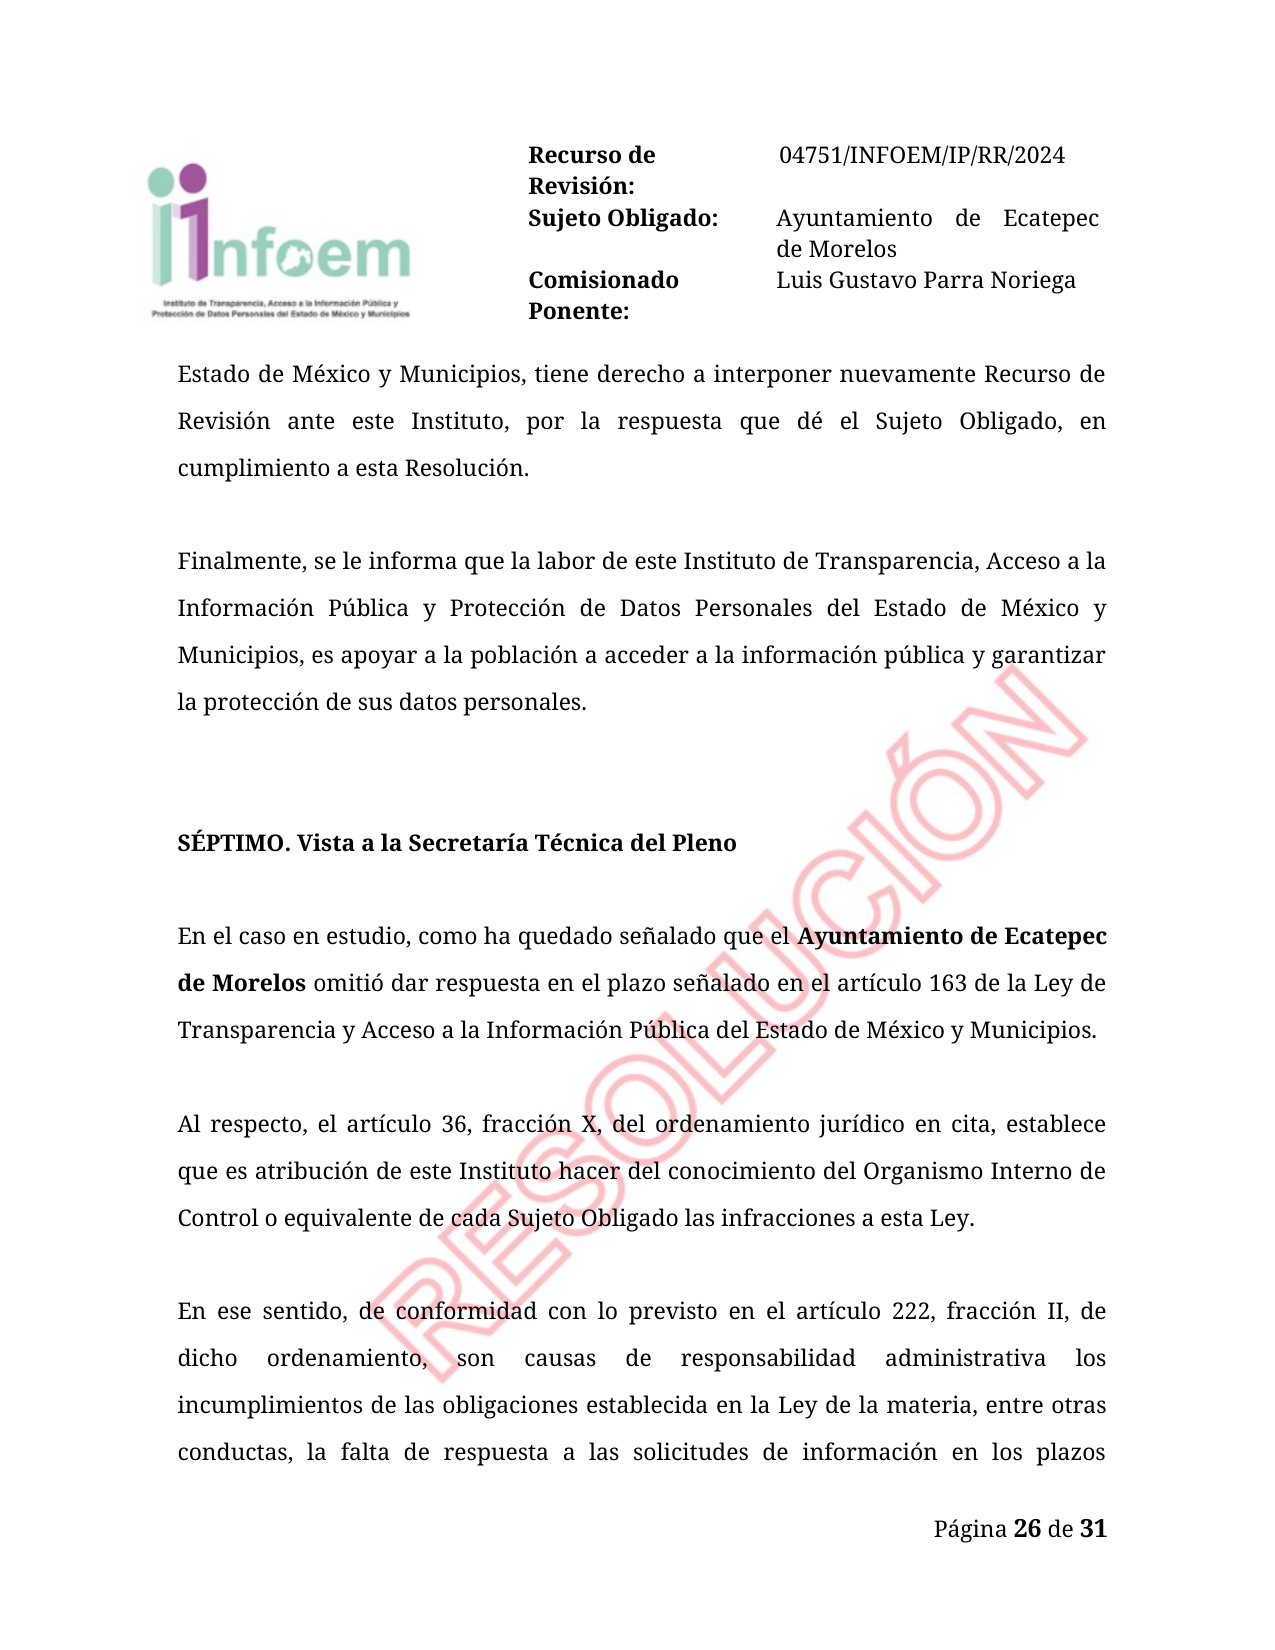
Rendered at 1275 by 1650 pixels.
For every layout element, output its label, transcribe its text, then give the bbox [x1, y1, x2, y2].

text SÉPTIMO. Vista a la Secretaría Técnica del Pleno [177, 827, 1107, 858]
text Finalmente, se le informa que la labor de este Instituto de Transparencia, Acceso a la Información Pública y Protección de Datos Personales del Estado de México y Municipios, es apoyar a la población a acceder a la información pública y garantizar la protección de sus datos personales. [177, 545, 1107, 717]
text En el caso en estudio, como ha quedado señalado que el Ayuntamiento de Ecatepec de Morelos omitió dar respuesta en el plazo señalado en el artículo 163 de la Ley de Transparencia y Acceso a la Información Pública del Estado de México y Municipios. [177, 920, 1107, 1045]
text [177, 1295, 1107, 1467]
text Al respecto, el artículo 36, fracción X, del ordenamiento jurídico en cita, establece que es atribución de este Instituto hacer del conocimiento del Organismo Interno de Control o equivalente de cada Sujeto Obligado las infracciones a esta Ley. [177, 1108, 1107, 1233]
picture [18, 98, 1275, 1650]
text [177, 358, 1107, 483]
